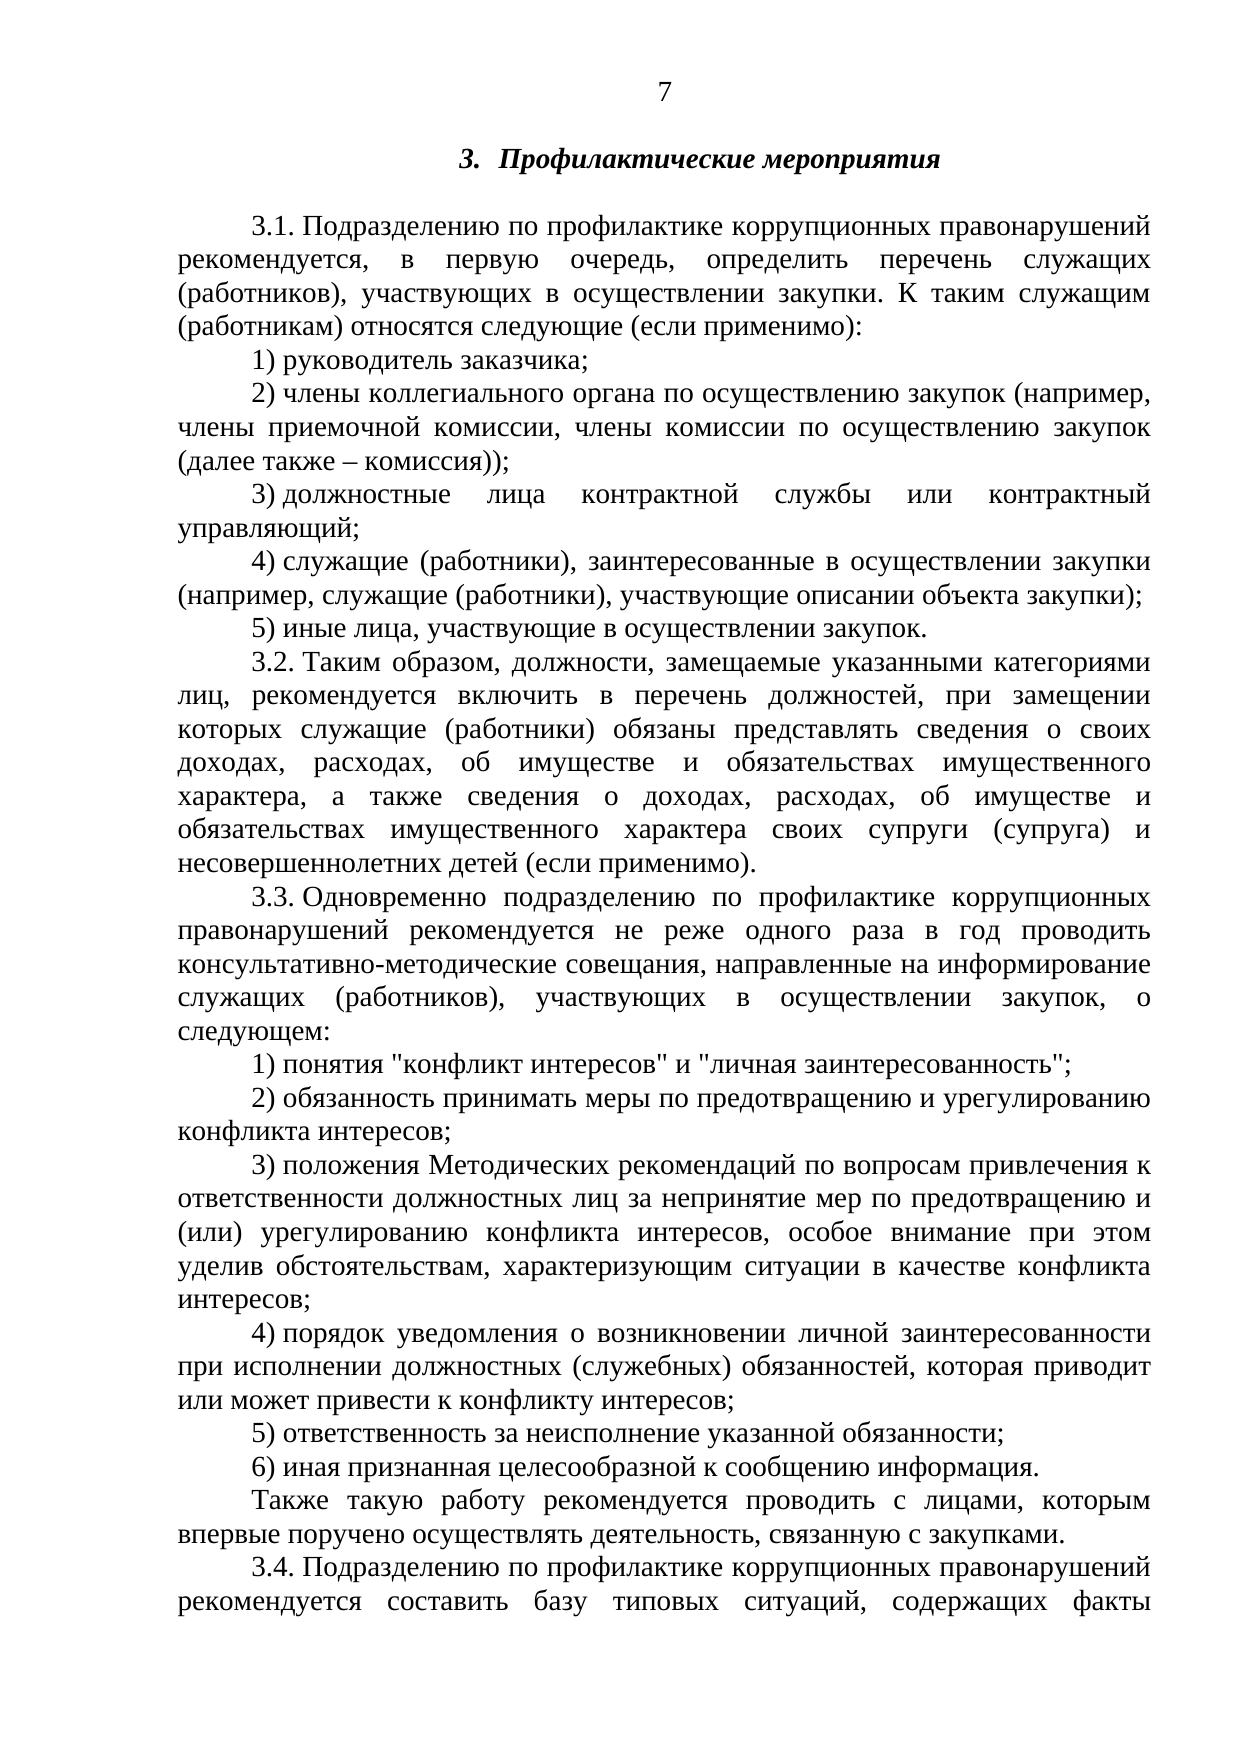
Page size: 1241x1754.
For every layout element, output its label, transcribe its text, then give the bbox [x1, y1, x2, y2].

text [177, 1549, 1152, 1617]
text 4) порядок уведомления о возникновении личной заинтересованности при исполнении должностных (служебных) обязанностей, которая приводит или может привести к конфликту интересов; [177, 1315, 1152, 1415]
text 3.1. Подразделению по профилактике коррупционных правонарушений рекомендуется, в первую очередь, определить перечень служащих (работников), участвующих в осуществлении закупки. К таким служащим (работникам) относятся следующие (если применимо): [177, 208, 1152, 342]
text 2) члены коллегиального органа по осуществлению закупок (например, члены приемочной комиссии, члены комиссии по осуществлению закупок (далее также – комиссия)); [177, 376, 1152, 476]
text 6) иная признанная целесообразной к сообщению информация. [177, 1449, 1152, 1482]
text 3.2. Таким образом, должности, замещаемые указанными категориями лиц, рекомендуется включить в перечень должностей, при замещении которых служащие (работники) обязаны представлять сведения о своих доходах, расходах, об имуществе и обязательствах имущественного характера, а также сведения о доходах, расходах, об имуществе и обязательствах имущественного характера своих супруги (супруга) и несовершеннолетних детей (если применимо). [177, 644, 1152, 879]
text 5) ответственность за неисполнение указанной обязанности; [177, 1415, 1152, 1449]
text Также такую работу рекомендуется проводить с лицами, которым впервые поручено осуществлять деятельность, связанную с закупками. [177, 1482, 1152, 1549]
text 5) иные лица, участвующие в осуществлении закупок. [177, 610, 1152, 644]
text 3.3. Одновременно подразделению по профилактике коррупционных правонарушений рекомендуется не реже одного раза в год проводить консультативно-методические совещания, направленные на информирование служащих (работников), участвующих в осуществлении закупок, о следующем: [177, 879, 1152, 1046]
text 2) обязанность принимать меры по предотвращению и урегулированию конфликта интересов; [177, 1080, 1152, 1147]
text 3) должностные лица контрактной службы или контрактный управляющий; [177, 476, 1152, 543]
text 1) понятия "конфликт интересов" и "личная заинтересованность"; [177, 1046, 1152, 1080]
text 4) служащие (работники), заинтересованные в осуществлении закупки (например, служащие (работники), участвующие описании объекта закупки); [177, 543, 1152, 610]
text 3) положения Методических рекомендаций по вопросам привлечения к ответственности должностных лиц за непринятие мер по предотвращению и (или) урегулированию конфликта интересов, особое внимание при этом уделив обстоятельствам, характеризующим ситуации в качестве конфликта интересов; [177, 1147, 1152, 1315]
text 3. Профилактические мероприятия [177, 141, 1152, 174]
text 1) руководитель заказчика; [177, 342, 1152, 376]
